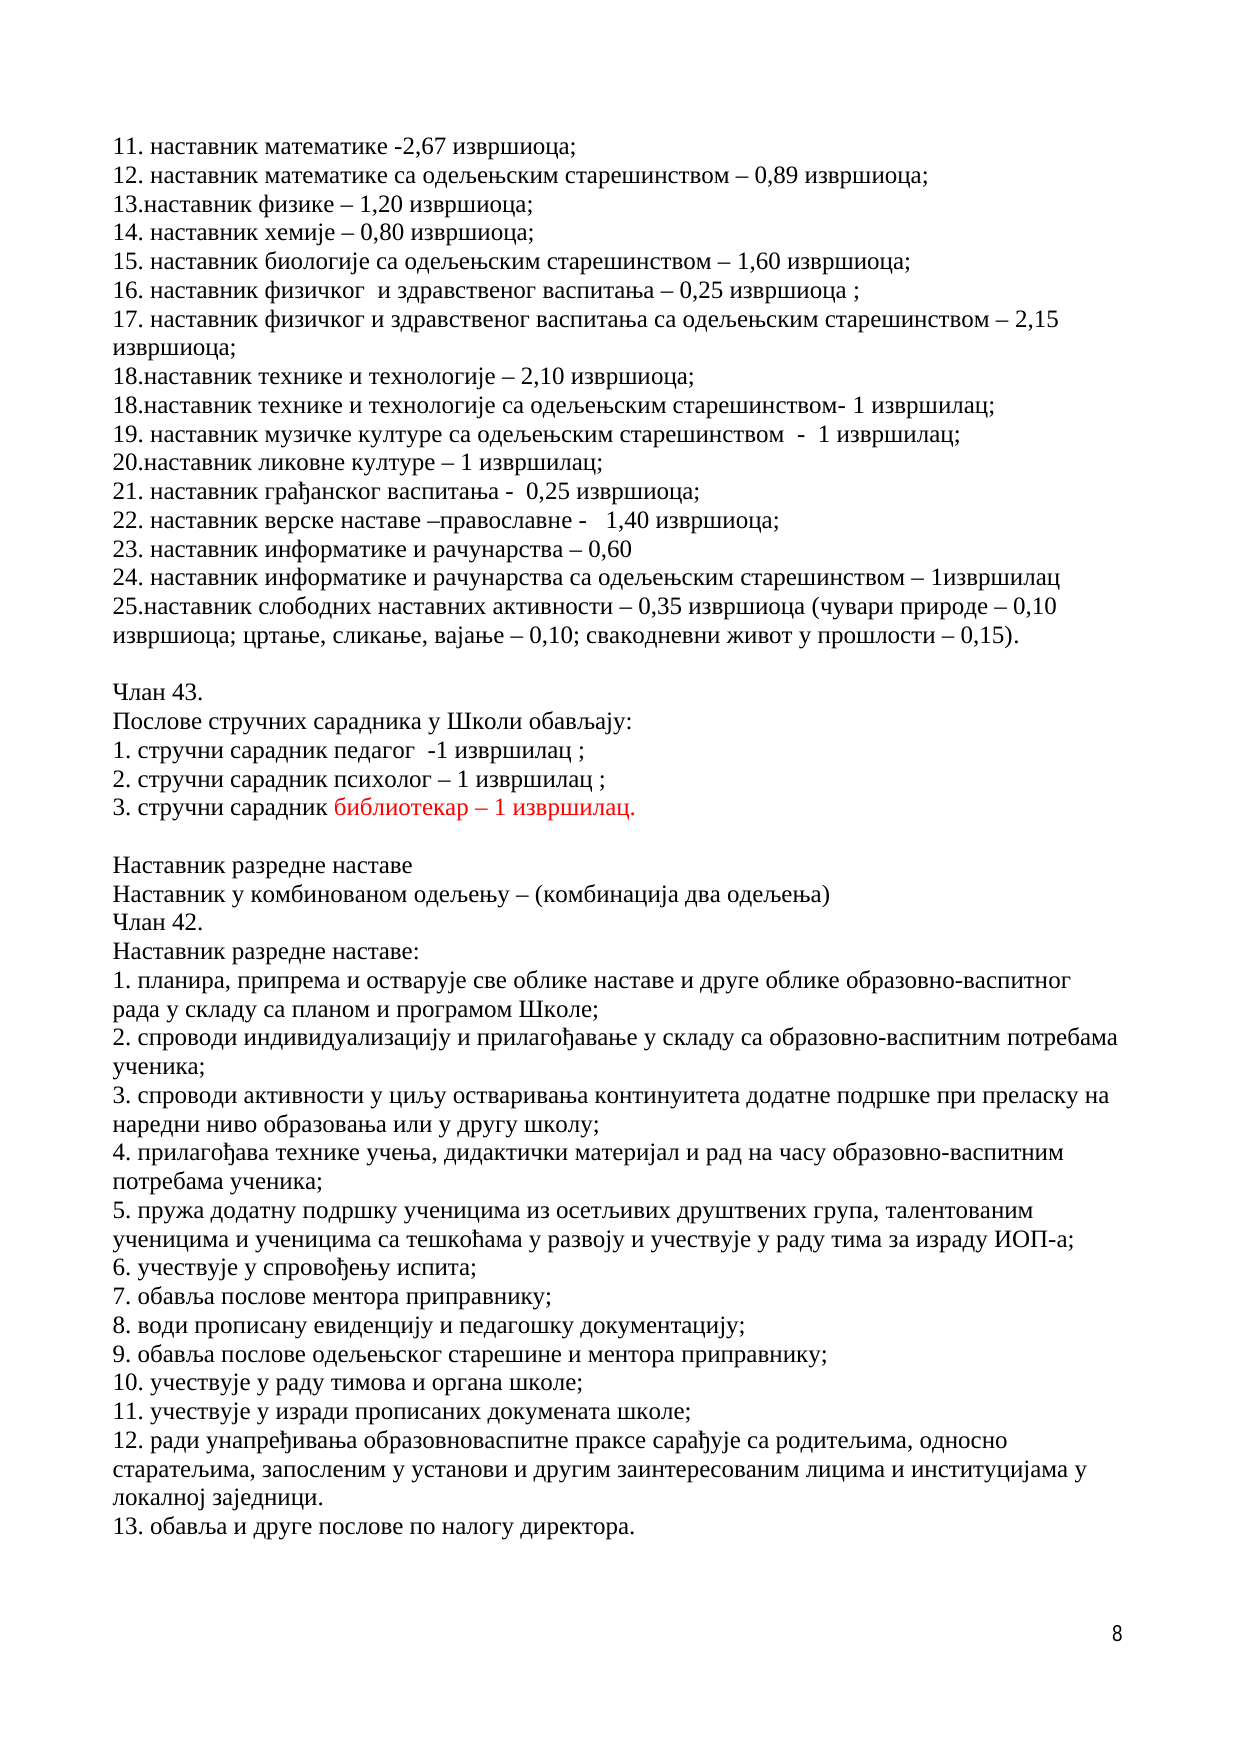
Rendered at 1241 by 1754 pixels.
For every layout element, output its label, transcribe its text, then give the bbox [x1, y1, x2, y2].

text 12. наставник математике са одељењским старешинством – 0,89 извршиоца; [112, 160, 1122, 189]
text 13. обавља и друге послове по налогу директора. [112, 1511, 1122, 1540]
text 21. наставник грађанског васпитања - 0,25 извршиоца; [112, 476, 1122, 505]
text 20.наставник ликовне културе – 1 извршилац; [112, 447, 1122, 476]
text Наставник разредне наставе [112, 850, 1122, 879]
text 12. ради унапређивања образовноваспитне праксе сарађује са родитељима, односно старатељима, запосленим у установи и другим заинтересованим лицима и институцијама у локалној заједници. [112, 1425, 1122, 1511]
text 4. прилагођава технике учења, дидактички материјал и рад на часу образовно-васпитним потребама ученика; [112, 1137, 1122, 1195]
text 1. планира, припрема и остварује све облике наставе и друге облике образовно-васпитног рада у складу са планом и програмом Школе; [112, 965, 1122, 1022]
text 22. наставник верске наставе –православне - 1,40 извршиоца; [112, 505, 1122, 534]
text Наставник у комбинованом одељењу – (комбинација два одељења) [112, 879, 1122, 907]
text 3. спроводи активности у циљу остваривања континуитета додатне подршке при преласку на наредни ниво образовања или у другу школу; [112, 1080, 1122, 1137]
text 9. обавља послове одељењског старешине и ментора приправнику; [112, 1339, 1122, 1367]
text 18.наставник технике и технологије са одељењским старешинством- 1 извршилац; [112, 390, 1122, 419]
text 19. наставник музичке културе са одељењским старешинством - 1 извршилац; [112, 419, 1122, 447]
text 2. спроводи индивидуализацију и прилагођавање у складу са образовно-васпитним потребама ученика; [112, 1022, 1122, 1080]
text 3. стручни сарадник библиотекар – 1 извршилац. [112, 792, 1122, 821]
text 15. наставник биологије са одељењским старешинством – 1,60 извршиоца; [112, 246, 1122, 275]
text 16. наставник физичког и здравственог васпитања – 0,25 извршиоца ; [112, 275, 1122, 304]
text 18.наставник технике и технологије – 2,10 извршиоца; [112, 361, 1122, 390]
text 2. стручни сарадник психолог – 1 извршилац ; [112, 764, 1122, 792]
text 11. учествује у изради прописаних докумената школе; [112, 1396, 1122, 1425]
text 1. стручни сарадник педагог -1 извршилац ; [112, 735, 1122, 764]
text 5. пружа додатну подршку ученицима из осетљивих друштвених група, талентованим ученицима и ученицима са тешкоћама у развоју и учествује у раду тима за израду ИОП-а; [112, 1195, 1122, 1252]
text Послове стручних сарадника у Школи обављају: [112, 706, 1122, 735]
text 13.наставник физике – 1,20 извршиоца; [112, 189, 1122, 217]
text 23. наставник информатике и рачунарства – 0,60 [112, 534, 1122, 562]
text 24. наставник информатике и рачунарства са одељењским старешинством – 1извршилац [112, 562, 1122, 591]
text 7. обавља послове ментора приправнику; [112, 1281, 1122, 1310]
text 8. води прописану евиденцију и педагошку документацију; [112, 1310, 1122, 1339]
text 10. учествује у раду тимова и органа школе; [112, 1367, 1122, 1396]
text 6. учествује у спровођењу испита; [112, 1252, 1122, 1281]
text 11. наставник математике -2,67 извршиоца; [112, 131, 1122, 160]
text 17. наставник физичког и здравственог васпитања са одељењским старешинством – 2,15 извршиоца; [112, 304, 1122, 361]
text 14. наставник хемије – 0,80 извршиоца; [112, 217, 1122, 246]
text Наставник разредне наставе: [112, 936, 1122, 965]
text Члан 42. [112, 907, 1122, 936]
text Члан 43. [112, 677, 1122, 706]
text 25.наставник слободних наставних активности – 0,35 извршиоца (чувари природе – 0,10 извршиоца; цртање, сликање, вајање – 0,10; свакодневни живот у прошлости – 0,15). [112, 591, 1122, 649]
